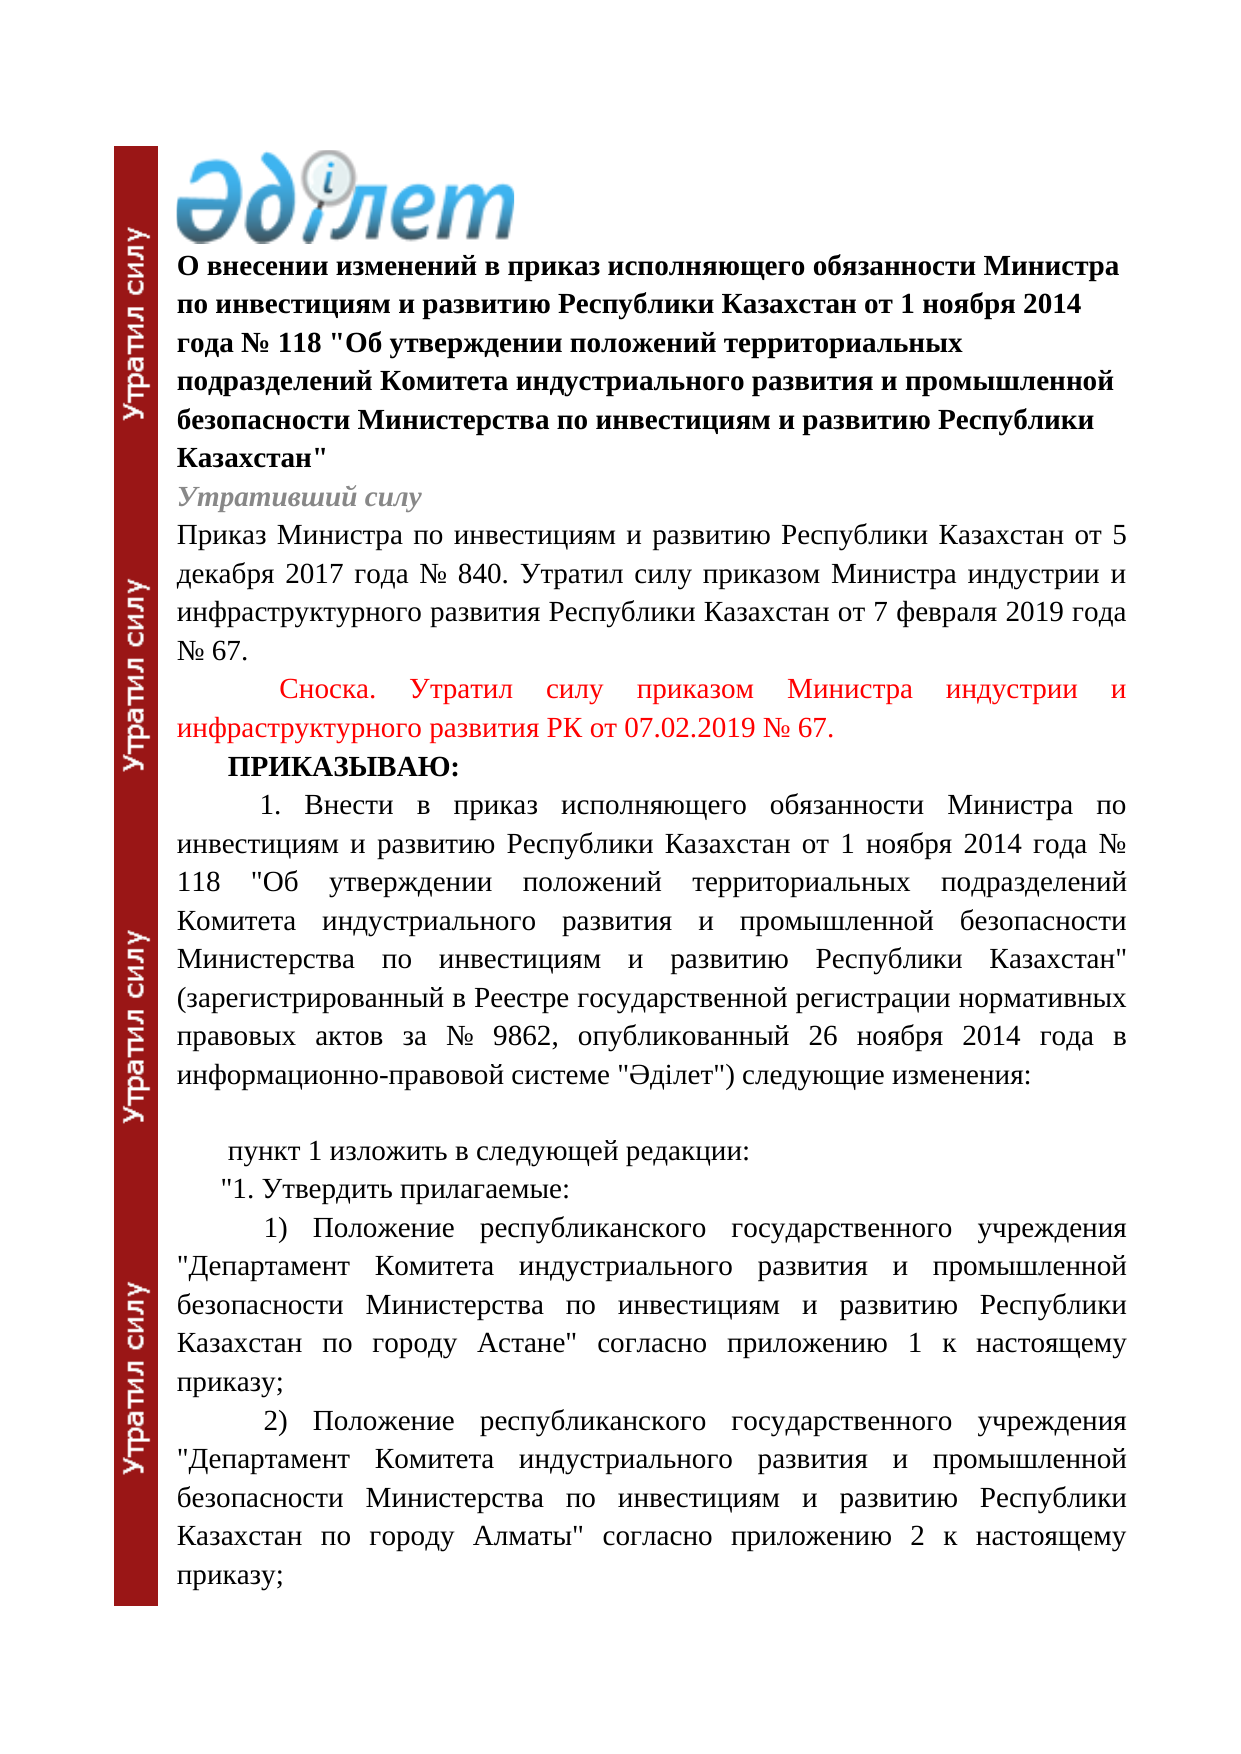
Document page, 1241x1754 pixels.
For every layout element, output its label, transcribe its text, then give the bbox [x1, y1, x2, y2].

text 1. Внести в приказ исполняющего обязанности Министра по инвестициям и развитию Республики Казахстан от 1 ноября 2014 года № 118 "Об утверждении положений территориальных подразделений Комитета индустриального развития и промышленной безопасности Министерства по инвестициям и развитию Республики Казахстан" (зарегистрированный в Реестре государственной регистрации нормативных правовых актов за № 9862, опубликованный 26 ноября 2014 года в информационно-правовой системе "Әділет") следующие изменения: [112, 787, 1128, 1091]
picture [114, 512, 158, 517]
picture [114, 1091, 158, 1133]
picture [114, 667, 158, 672]
text 2) Положение республиканского государственного учреждения "Департамент Комитета индустриального развития и промышленной безопасности Министерства по инвестициям и развитию Республики Казахстан по городу Алматы" согласно приложению 2 к настоящему приказу; [112, 1403, 1128, 1590]
text пункт 1 изложить в следующей редакции: [112, 1133, 1128, 1166]
picture [114, 1590, 158, 1606]
picture [114, 1166, 158, 1171]
text "1. Утвердить прилагаемые: [112, 1171, 1128, 1205]
picture [114, 1398, 158, 1403]
text Сноска. Утратил силу приказом Министра индустрии и инфраструктурного развития РК от 07.02.2019 № 67. [112, 672, 1128, 744]
text Утративший силу [112, 479, 1128, 512]
text ПРИКАЗЫВАЮ: [112, 749, 1128, 782]
picture [114, 782, 158, 787]
text 1) Положение республиканского государственного учреждения "Департамент Комитета индустриального развития и промышленной безопасности Министерства по инвестициям и развитию Республики Казахстан по городу Астане" согласно приложению 1 к настоящему приказу; [112, 1210, 1128, 1398]
picture [114, 1205, 158, 1210]
picture [114, 474, 158, 479]
picture [114, 744, 158, 749]
text Приказ Министра по инвестициям и развитию Республики Казахстан от 5 декабря 2017 года № 840. Утратил силу приказом Министра индустрии и инфраструктурного развития Республики Казахстан от 7 февраля 2019 года № 67. [112, 517, 1128, 667]
picture [114, 146, 158, 248]
picture [176, 150, 515, 244]
text О внесении изменений в приказ исполняющего обязанности Министра по инвестициям и развитию Республики Казахстан от 1 ноября 2014 года № 118 "Об утверждении положений территориальных подразделений Комитета индустриального развития и промышленной безопасности Министерства по инвестициям и развитию Республики Казахстан" [112, 248, 1128, 474]
